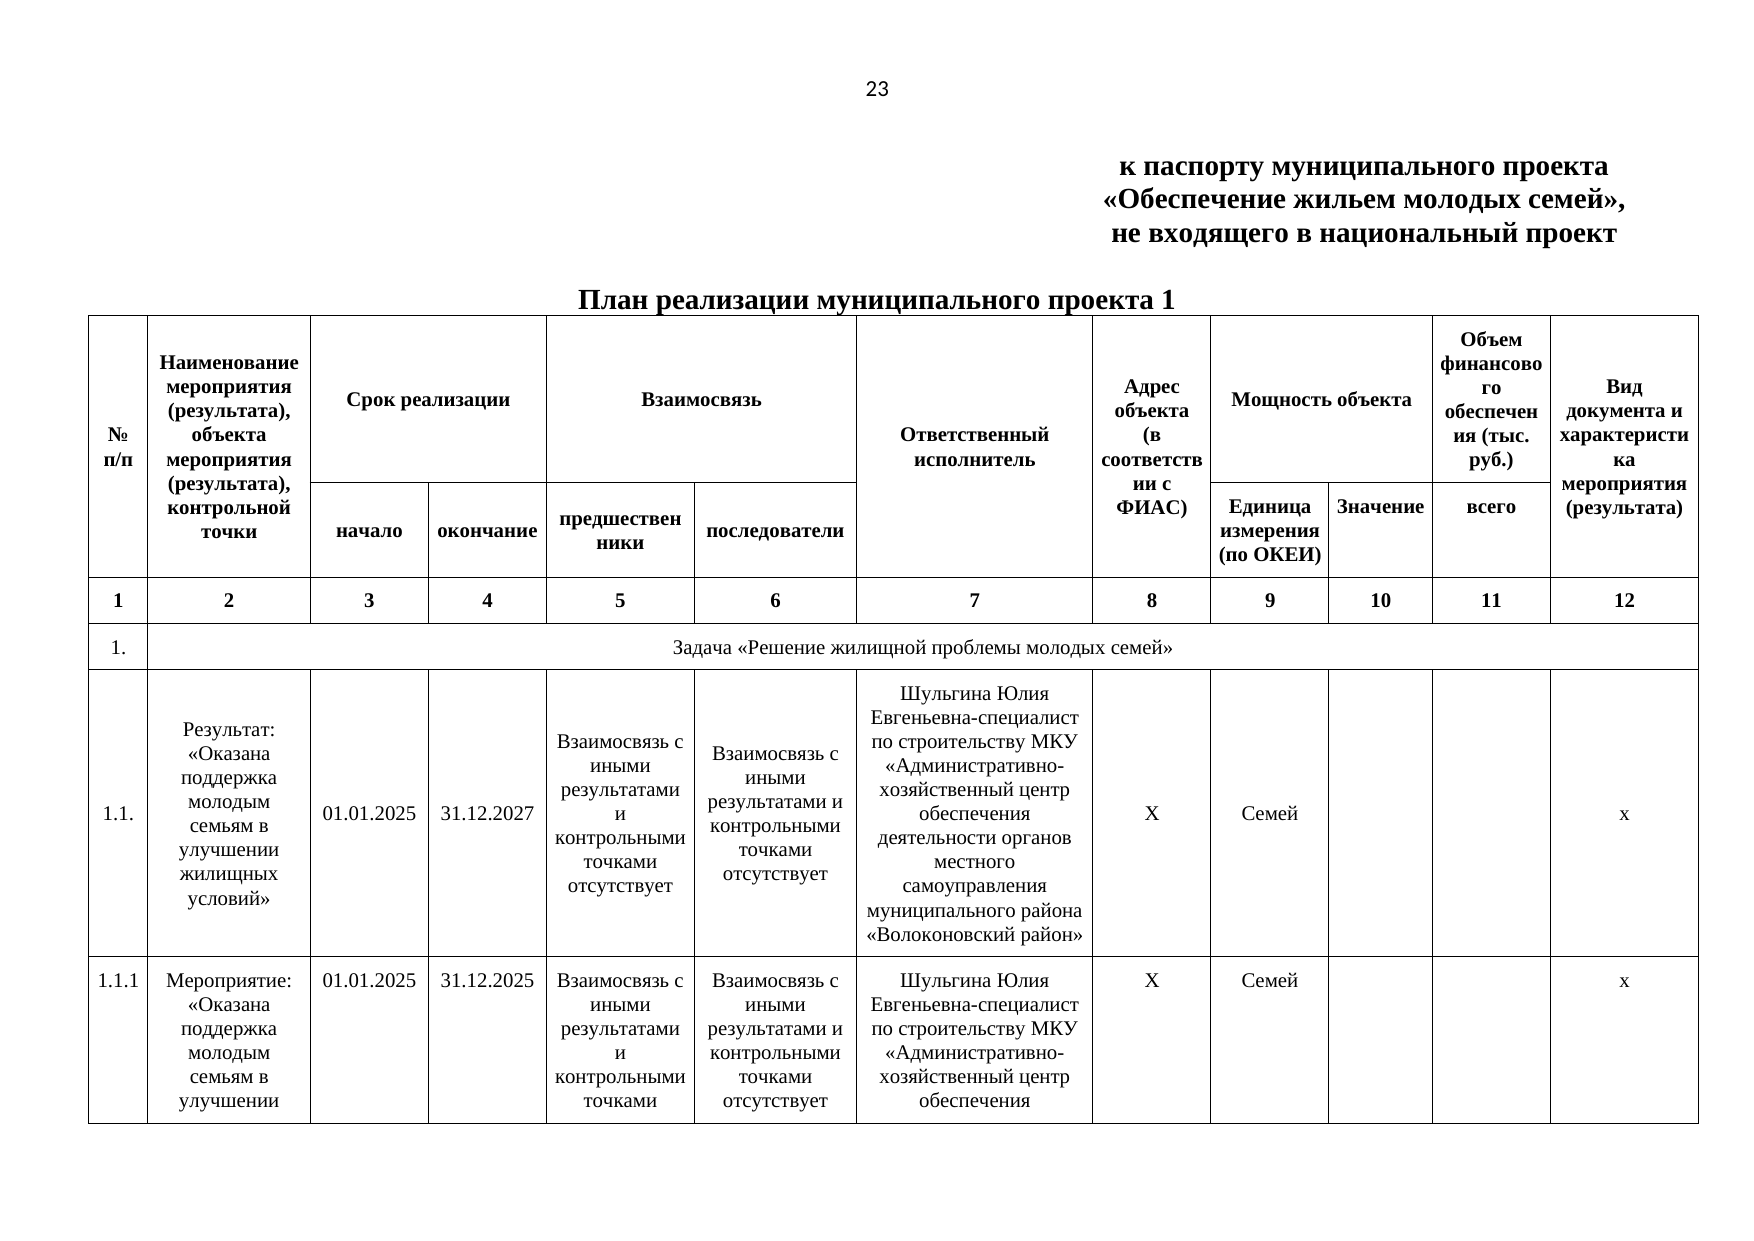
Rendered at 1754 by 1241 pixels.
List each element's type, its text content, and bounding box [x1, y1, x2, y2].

table_cell Единица измерения (по ОКЕИ) [1211, 483, 1328, 577]
table_cell Результат: «Оказана поддержка молодым семьям в улучшении жилищных условий» [148, 670, 310, 956]
table_cell 1.1.1 [89, 957, 147, 1123]
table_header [1090, 148, 1638, 248]
table_cell начало [311, 483, 428, 577]
table_header Объем финансового обеспечения (тыс. руб.) [1433, 316, 1550, 482]
table_cell [1433, 670, 1550, 956]
table_cell 01.01.2025 [311, 670, 428, 956]
table_cell 2 [148, 578, 310, 623]
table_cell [148, 957, 310, 1123]
table_header Адрес объекта (в соответствии с ФИАС) [1093, 316, 1210, 577]
table_cell 01.01.2025 [311, 957, 428, 1123]
table_cell 4 [429, 578, 546, 623]
table_header № п/п [89, 316, 147, 577]
table_cell Семей [1211, 957, 1328, 1123]
table_cell Значение [1329, 483, 1432, 577]
table_cell x [1551, 670, 1698, 956]
table_cell 10 [1329, 578, 1432, 623]
table_cell 1. [89, 624, 147, 669]
table_cell X [1093, 957, 1210, 1123]
table_cell x [1551, 957, 1698, 1123]
table_header Вид документа и характеристика мероприятия (результата) [1551, 316, 1698, 577]
table_cell Взаимосвязь с иными результатами и контрольными точками отсутствует [695, 670, 856, 956]
text План реализации муниципального проекта 1 [118, 282, 1636, 315]
table_cell 6 [695, 578, 856, 623]
table_cell [1329, 957, 1432, 1123]
table_cell последователи [695, 483, 856, 577]
table_cell [1433, 957, 1550, 1123]
table_cell окончание [429, 483, 546, 577]
table_cell 1 [89, 578, 147, 623]
table_cell 3 [311, 578, 428, 623]
table_cell 31.12.2025 [429, 957, 546, 1123]
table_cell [857, 957, 1092, 1123]
table_cell 8 [1093, 578, 1210, 623]
table_header Наименование мероприятия (результата), объекта мероприятия (результата), контрольной точки [148, 316, 310, 577]
table_cell [1329, 670, 1432, 956]
table_cell 12 [1551, 578, 1698, 623]
table_cell 31.12.2027 [429, 670, 546, 956]
table_cell Задача «Решение жилищной проблемы молодых семей» [148, 624, 1698, 669]
table_cell 11 [1433, 578, 1550, 623]
table_cell 9 [1211, 578, 1328, 623]
table_header Взаимосвязь [547, 316, 856, 482]
table_cell Семей [1211, 670, 1328, 956]
table_header Ответственный исполнитель [857, 316, 1092, 577]
table_header Срок реализации [311, 316, 546, 482]
table_header Мощность объекта [1211, 316, 1432, 482]
table_cell 7 [857, 578, 1092, 623]
table_cell 5 [547, 578, 694, 623]
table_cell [695, 957, 856, 1123]
table_cell X [1093, 670, 1210, 956]
table_cell предшествен ники [547, 483, 694, 577]
table_cell всего [1433, 483, 1550, 577]
table_cell 1.1. [89, 670, 147, 956]
table_cell Взаимосвязь с иными результатами и контрольными точками отсутствует [547, 670, 694, 956]
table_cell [547, 957, 694, 1123]
